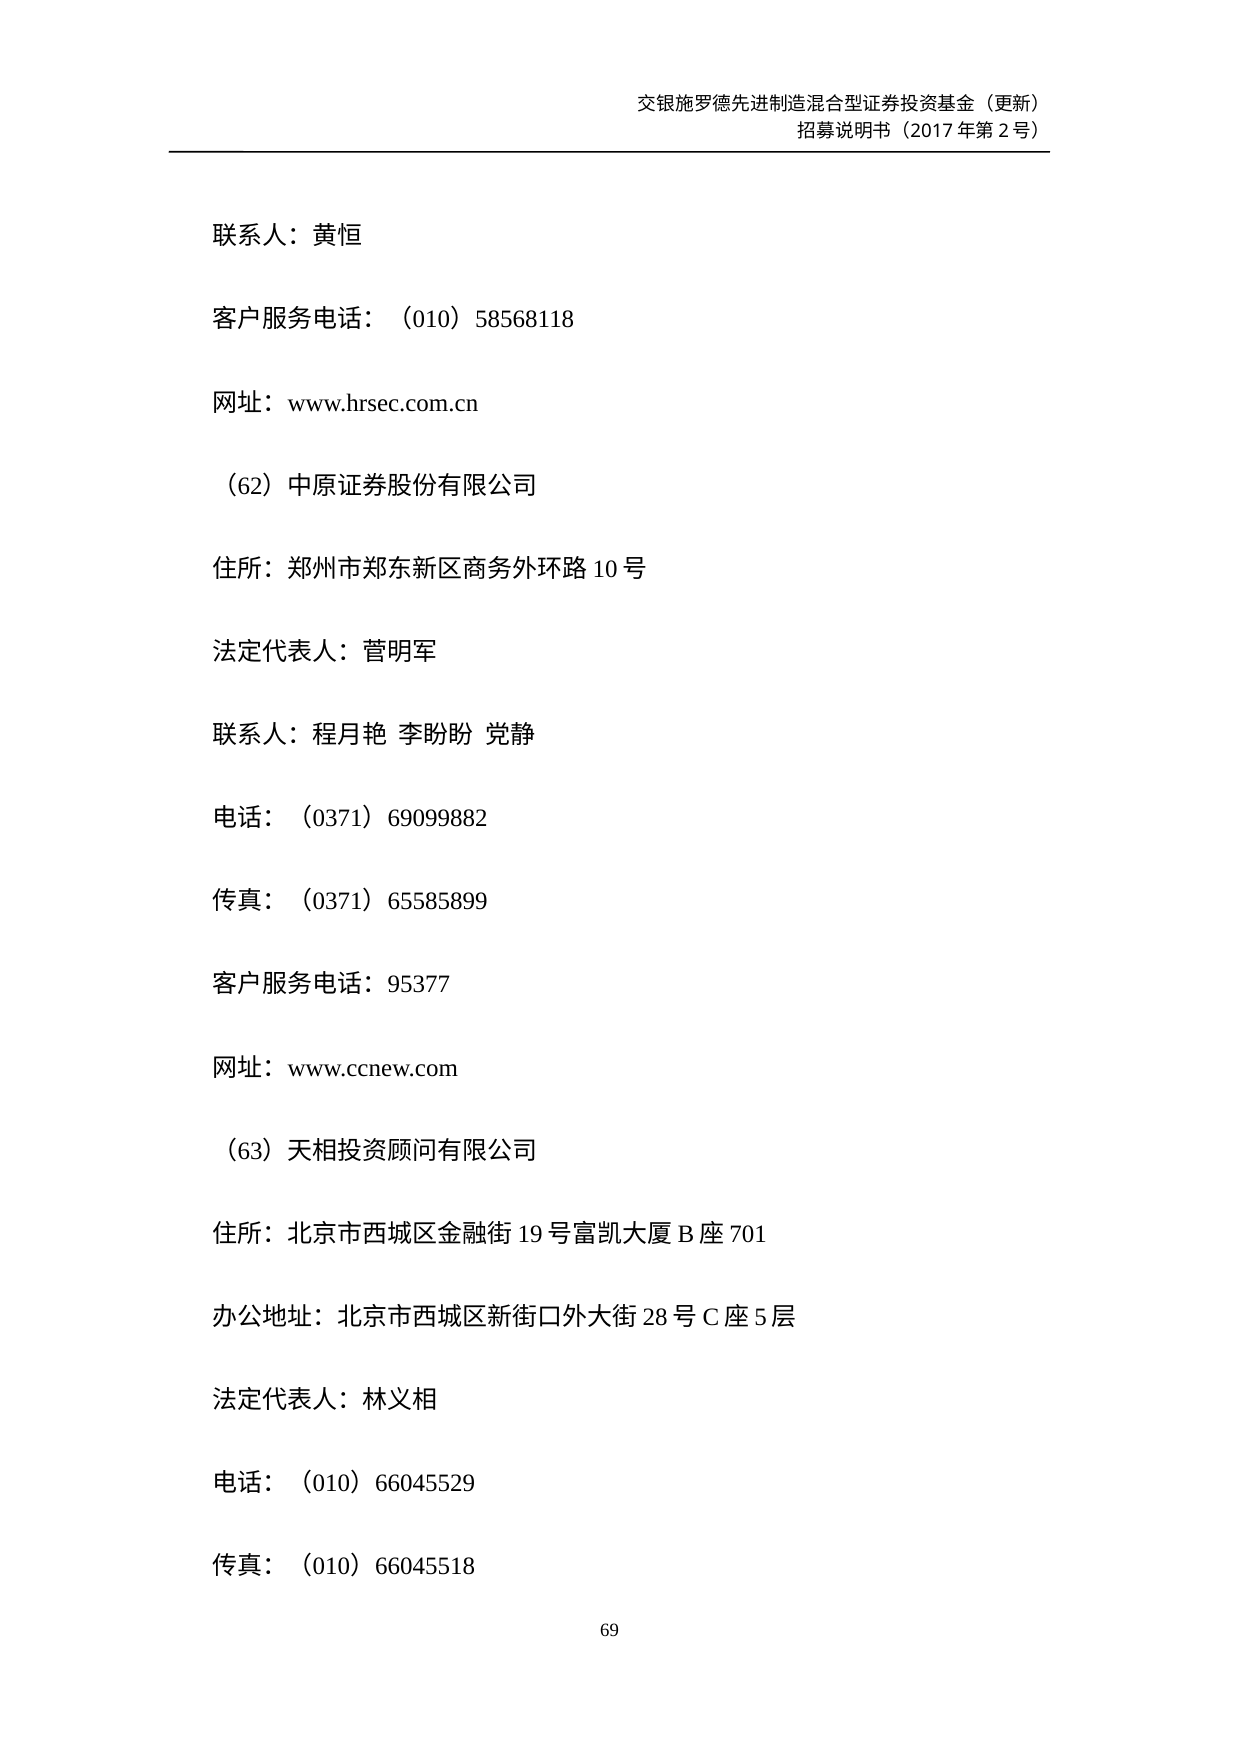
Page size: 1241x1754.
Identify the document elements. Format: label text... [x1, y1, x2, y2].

text 电话：（0371）69099882 [169, 783, 1050, 848]
text 办公地址：北京市西城区新街口外大街28号C座5层 [169, 1282, 1050, 1347]
text 客户服务电话：（010）58568118 [169, 284, 1050, 349]
text 住所：北京市西城区金融街19号富凯大厦B座701 [169, 1199, 1050, 1264]
text 联系人：黄恒 [169, 201, 1050, 266]
text 电话：（010）66045529 [169, 1448, 1050, 1513]
text 网址：www.ccnew.com [169, 1033, 1050, 1098]
text 法定代表人：林义相 [169, 1365, 1050, 1430]
text 住所：郑州市郑东新区商务外环路10号 [169, 534, 1050, 599]
text （62）中原证券股份有限公司 [169, 451, 1050, 516]
text 客户服务电话：95377 [169, 949, 1050, 1014]
text 联系人：程月艳 李盼盼 党静 [169, 700, 1050, 765]
text 法定代表人：菅明军 [169, 617, 1050, 682]
text 传真：（010）66045518 [169, 1531, 1050, 1596]
text （63）天相投资顾问有限公司 [169, 1116, 1050, 1181]
text 网址：www.hrsec.com.cn [169, 368, 1050, 433]
text 传真：（0371）65585899 [169, 866, 1050, 931]
